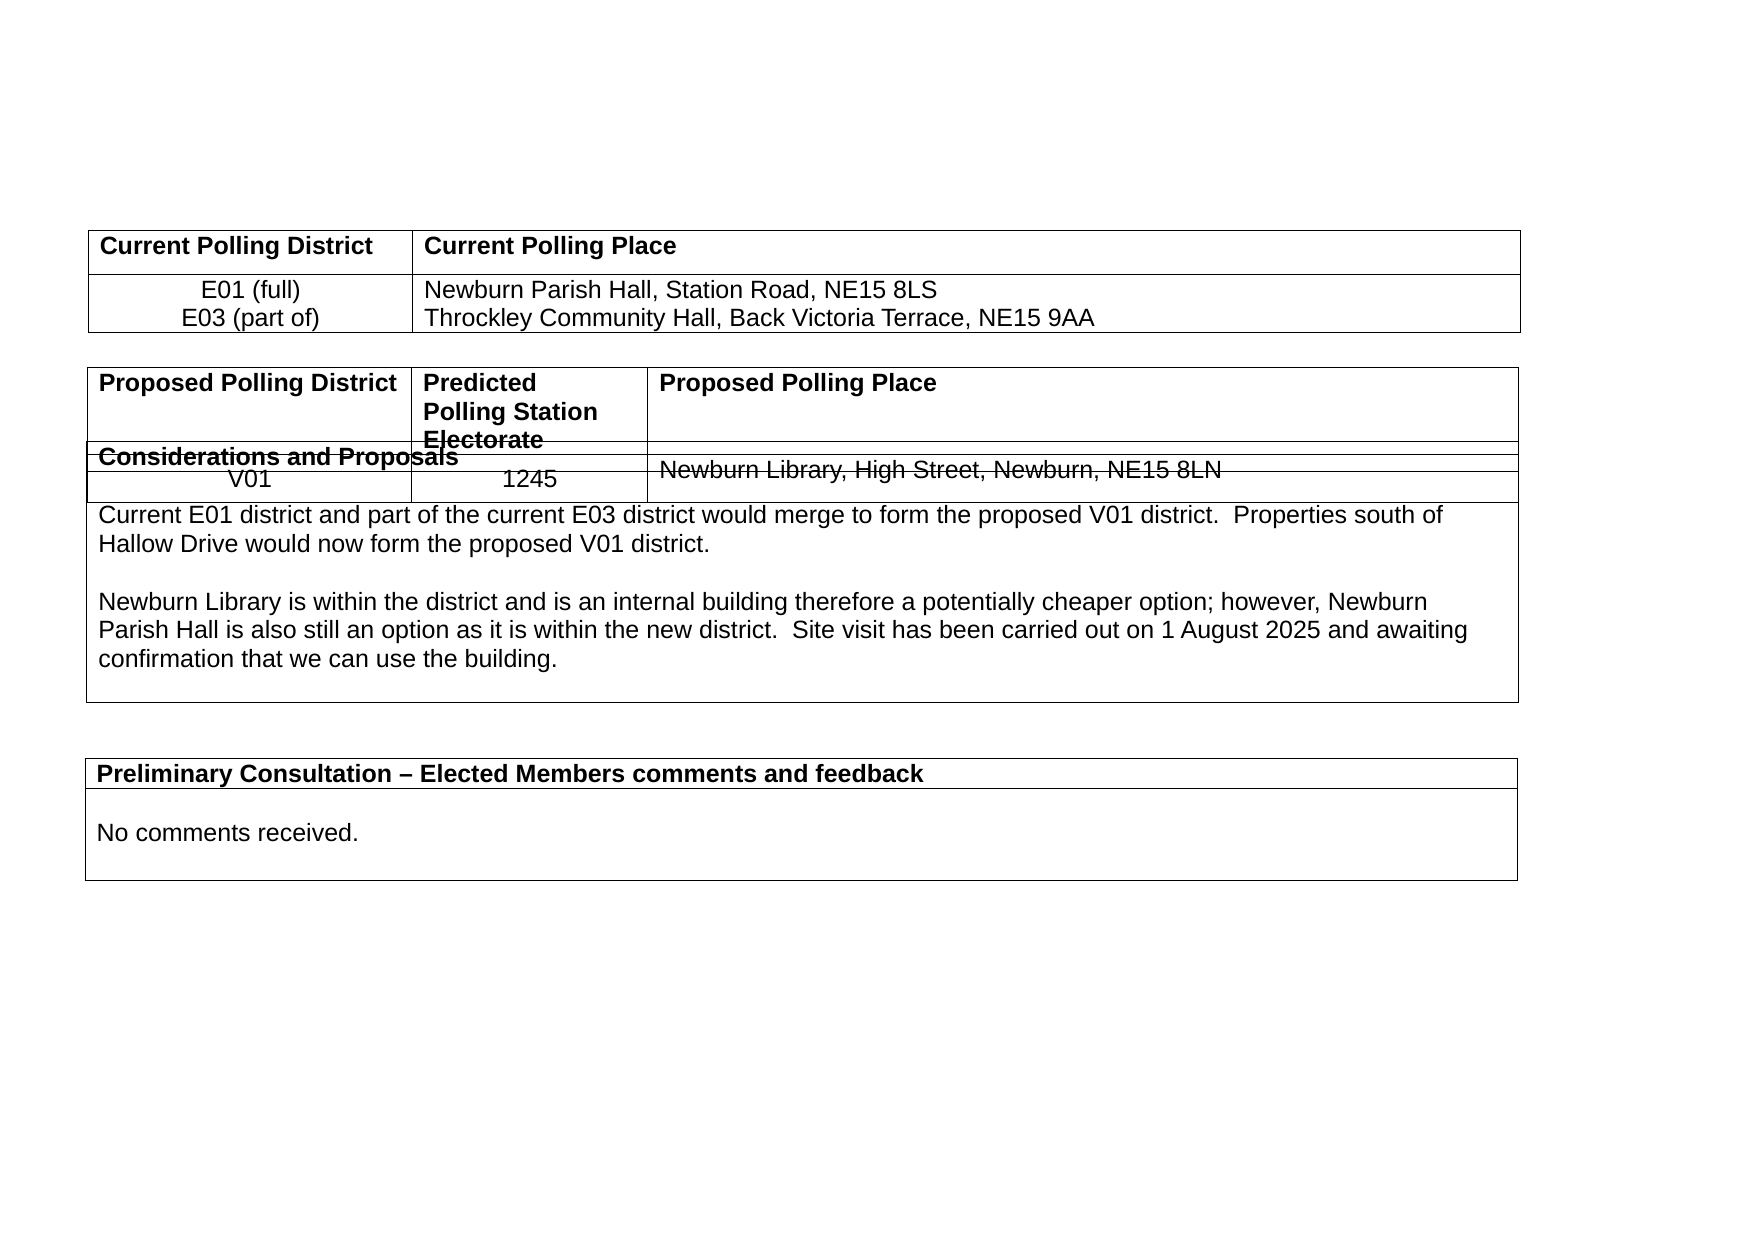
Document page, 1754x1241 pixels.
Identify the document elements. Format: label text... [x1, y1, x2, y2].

table_cell V01 [88, 455, 411, 502]
table_cell No comments received. [86, 789, 1517, 880]
table_cell Current E01 district and part of the current E03 district would merge to form the proposed V01 district. Properties south of Hallow Drive would now form the proposed V01 district. Newburn Library is within the district and is an internal building therefore a potentially cheaper option; however, Newburn Parish Hall is also still an option as it is within the new district. Site visit has been carried out on 1 August 2025 and awaiting confirmation that we can use the building. [87, 503, 1518, 702]
table_header Predicted Polling Station Electorate [412, 368, 647, 454]
table_cell E01 (full) E03 (part of) [89, 275, 412, 332]
table_header Current Polling Place [413, 231, 1520, 274]
table_cell Newburn Parish Hall, Station Road, NE15 8LS Throckley Community Hall, Back Victoria Terrace, NE15 9AA [413, 275, 1520, 332]
table_header Proposed Polling District [88, 368, 411, 454]
table_header Preliminary Consultation – Elected Members comments and feedback [86, 759, 1517, 788]
table_cell Newburn Library, High Street, Newburn, NE15 8LN [648, 455, 1518, 502]
table_header Proposed Polling Place [648, 368, 1518, 454]
table_header Current Polling District [89, 231, 412, 274]
table_cell 1245 [412, 455, 647, 502]
